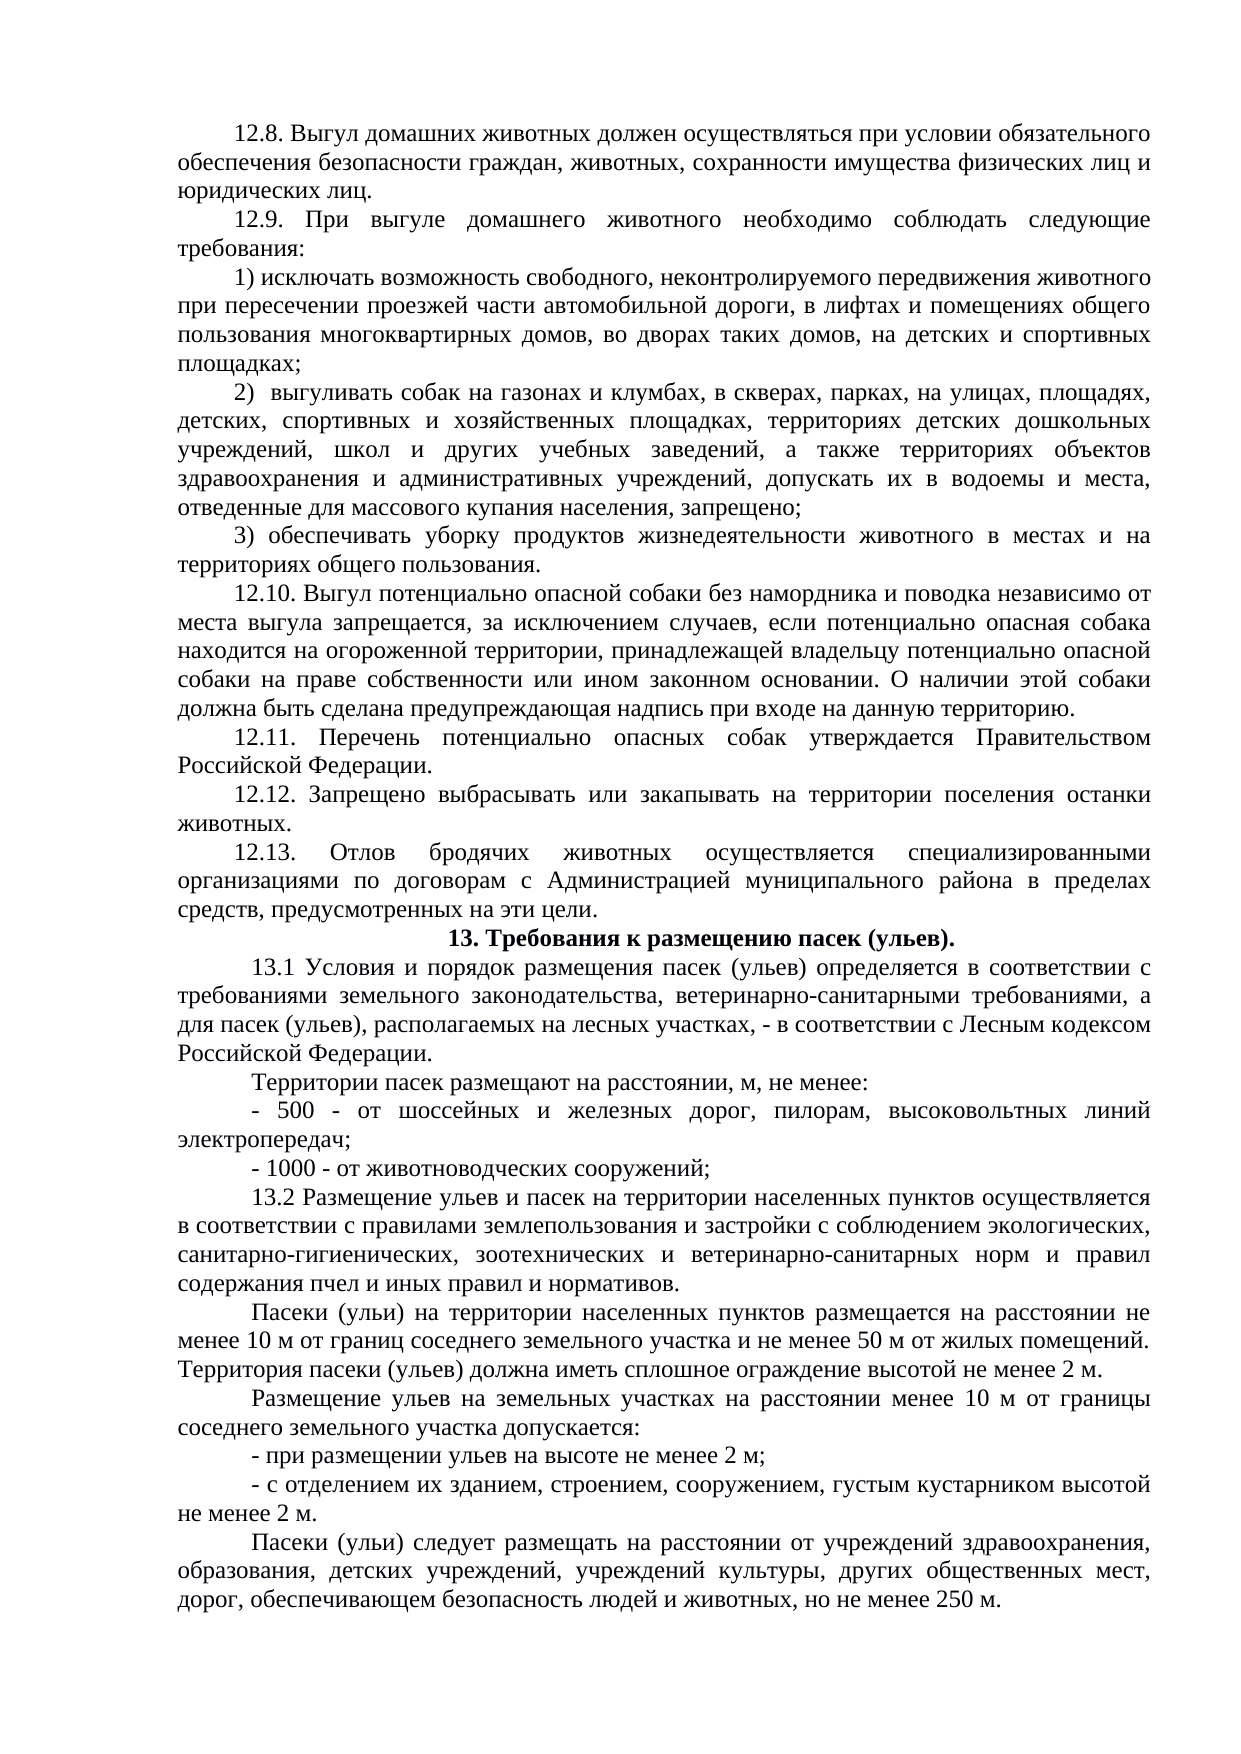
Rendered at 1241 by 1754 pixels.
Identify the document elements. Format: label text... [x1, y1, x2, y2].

text Пасеки (ульи) на территории населенных пунктов размещается на расстоянии не менее от границ соседнего земельного участка и не менее от жилых помещений. Территория пасеки (ульев) должна иметь сплошное ограждение высотой не менее . [177, 1297, 1152, 1383]
text - 1000 - от животноводческих сооружений; [177, 1153, 1152, 1182]
text Территории пасек размещают на расстоянии, м, не менее: [177, 1067, 1152, 1096]
text - с отделением их зданием, строением, сооружением, густым кустарником высотой не менее . [177, 1469, 1152, 1527]
text 1) исключать возможность свободного, неконтролируемого передвижения животного при пересечении проезжей части автомобильной дороги, в лифтах и помещениях общего пользования многоквартирных домов, во дворах таких домов, на детских и спортивных площадках; [177, 262, 1152, 377]
text - при размещении ульев на высоте не менее ; [177, 1441, 1152, 1469]
text 3) обеспечивать уборку продуктов жизнедеятельности животного в местах и на территориях общего пользования. [177, 521, 1152, 578]
text 13.1 Условия и порядок размещения пасек (ульев) определяется в соответствии с требованиями земельного законодательства, ветеринарно-санитарными требованиями, а для пасек (ульев), располагаемых на лесных участках, - в соответствии с Лесным кодексом Российской Федерации. [177, 952, 1152, 1067]
text Пасеки (ульи) следует размещать на расстоянии от учреждений здравоохранения, образования, детских учреждений, учреждений культуры, других общественных мест, дорог, обеспечивающем безопасность людей и животных, но не менее . [177, 1527, 1152, 1613]
text Размещение ульев на земельных участках на расстоянии менее от границы соседнего земельного участка допускается: [177, 1383, 1152, 1441]
text 12.9. При выгуле домашнего животного необходимо соблюдать следующие требования: [177, 204, 1152, 262]
text 12.13. Отлов бродячих животных осуществляется специализированными организациями по договорам с Администрацией муниципального района в пределах средств, предусмотренных на эти цели. [177, 837, 1152, 923]
text 12.10. Выгул потенциально опасной собаки без намордника и поводка независимо от места выгула запрещается, за исключением случаев, если потенциально опасная собака находится на огороженной территории, принадлежащей владельцу потенциально опасной собаки на праве собственности или ином законном основании. О наличии этой собаки должна быть сделана предупреждающая надпись при входе на данную территорию. [177, 578, 1152, 722]
text 12.11. Перечень потенциально опасных собак утверждается Правительством Российской Федерации. [177, 722, 1152, 779]
text 12.12. Запрещено выбрасывать или закапывать на территории поселения останки животных. [177, 779, 1152, 837]
text 12.8. Выгул домашних животных должен осуществляться при условии обязательного обеспечения безопасности граждан, животных, сохранности имущества физических лиц и юридических лиц. [177, 118, 1152, 204]
text - 500 - от шоссейных и железных дорог, пилорам, высоковольтных линий электропередач; [177, 1096, 1152, 1153]
text 2) выгуливать собак на газонах и клумбах, в скверах, парках, на улицах, площадях, детских, спортивных и хозяйственных площадках, территориях детских дошкольных учреждений, школ и других учебных заведений, а также территориях объектов здравоохранения и административных учреждений, допускать их в водоемы и места, отведенные для массового купания населения, запрещено; [177, 377, 1152, 521]
text 13.2 Размещение ульев и пасек на территории населенных пунктов осуществляется в соответствии с правилами землепользования и застройки с соблюдением экологических, санитарно-гигиенических, зоотехнических и ветеринарно-санитарных норм и правил содержания пчел и иных правил и нормативов. [177, 1182, 1152, 1297]
text 13. Требования к размещению пасек (ульев). [177, 923, 1152, 952]
